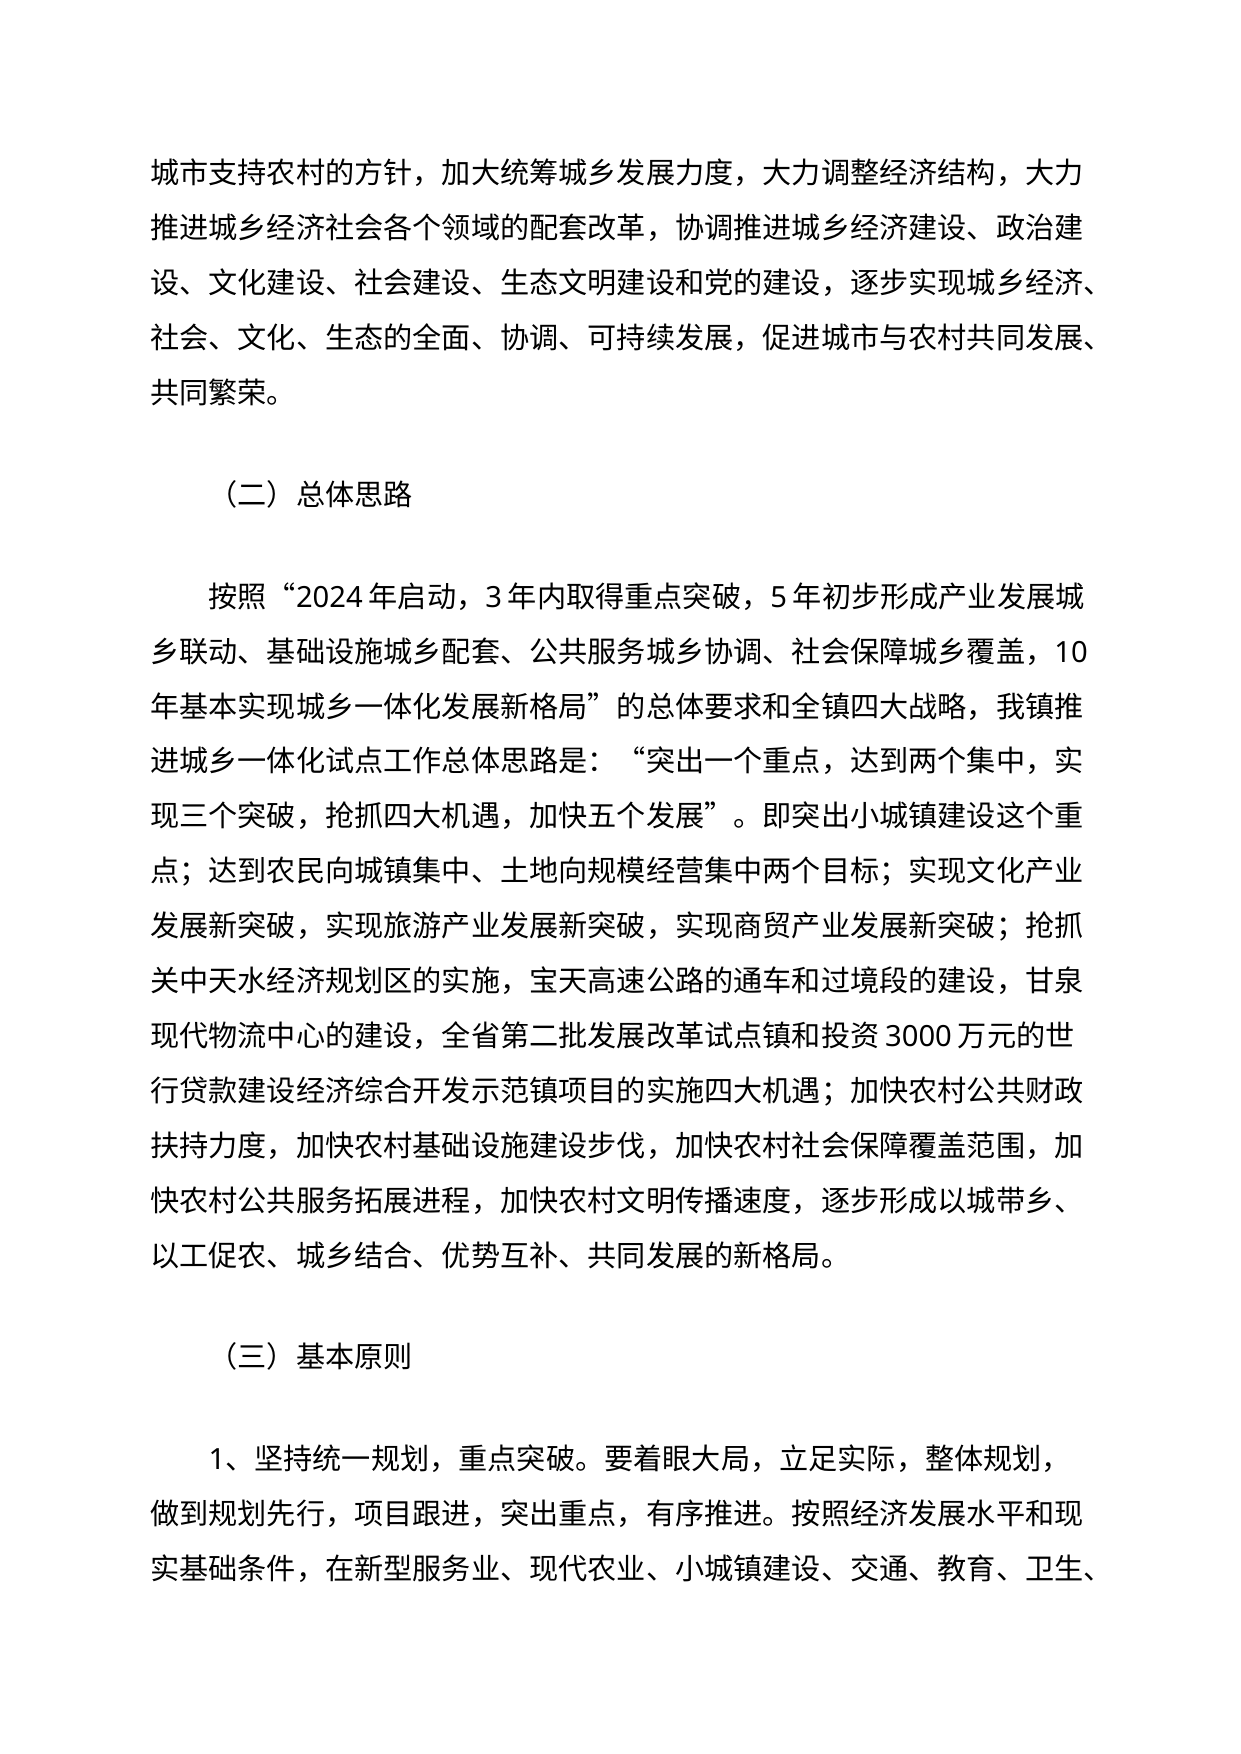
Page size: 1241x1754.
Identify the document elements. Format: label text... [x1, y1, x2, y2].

text 按照“2024年启动，3年内取得重点突破，5年初步形成产业发展城乡联动、基础设施城乡配套、公共服务城乡协调、社会保障城乡覆盖，10年基本实现城乡一体化发展新格局”的总体要求和全镇四大战略，我镇推进城乡一体化试点工作总体思路是：“突出一个重点，达到两个集中，实现三个突破，抢抓四大机遇，加快五个发展”。即突出小城镇建设这个重点；达到农民向城镇集中、土地向规模经营集中两个目标；实现文化产业发展新突破，实现旅游产业发展新突破，实现商贸产业发展新突破；抢抓关中天水经济规划区的实施，宝天高速公路的通车和过境段的建设，甘泉现代物流中心的建设，全省第二批发展改革试点镇和投资3000万元的世行贷款建设经济综合开发示范镇项目的实施四大机遇；加快农村公共财政扶持力度，加快农村基础设施建设步伐，加快农村社会保障覆盖范围，加快农村公共服务拓展进程，加快农村文明传播速度，逐步形成以城带乡、以工促农、城乡结合、优势互补、共同发展的新格局。 [150, 573, 1090, 1274]
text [150, 1436, 1090, 1588]
text （二）总体思路 [150, 471, 1090, 514]
text （三）基本原则 [150, 1334, 1090, 1376]
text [150, 150, 1090, 412]
